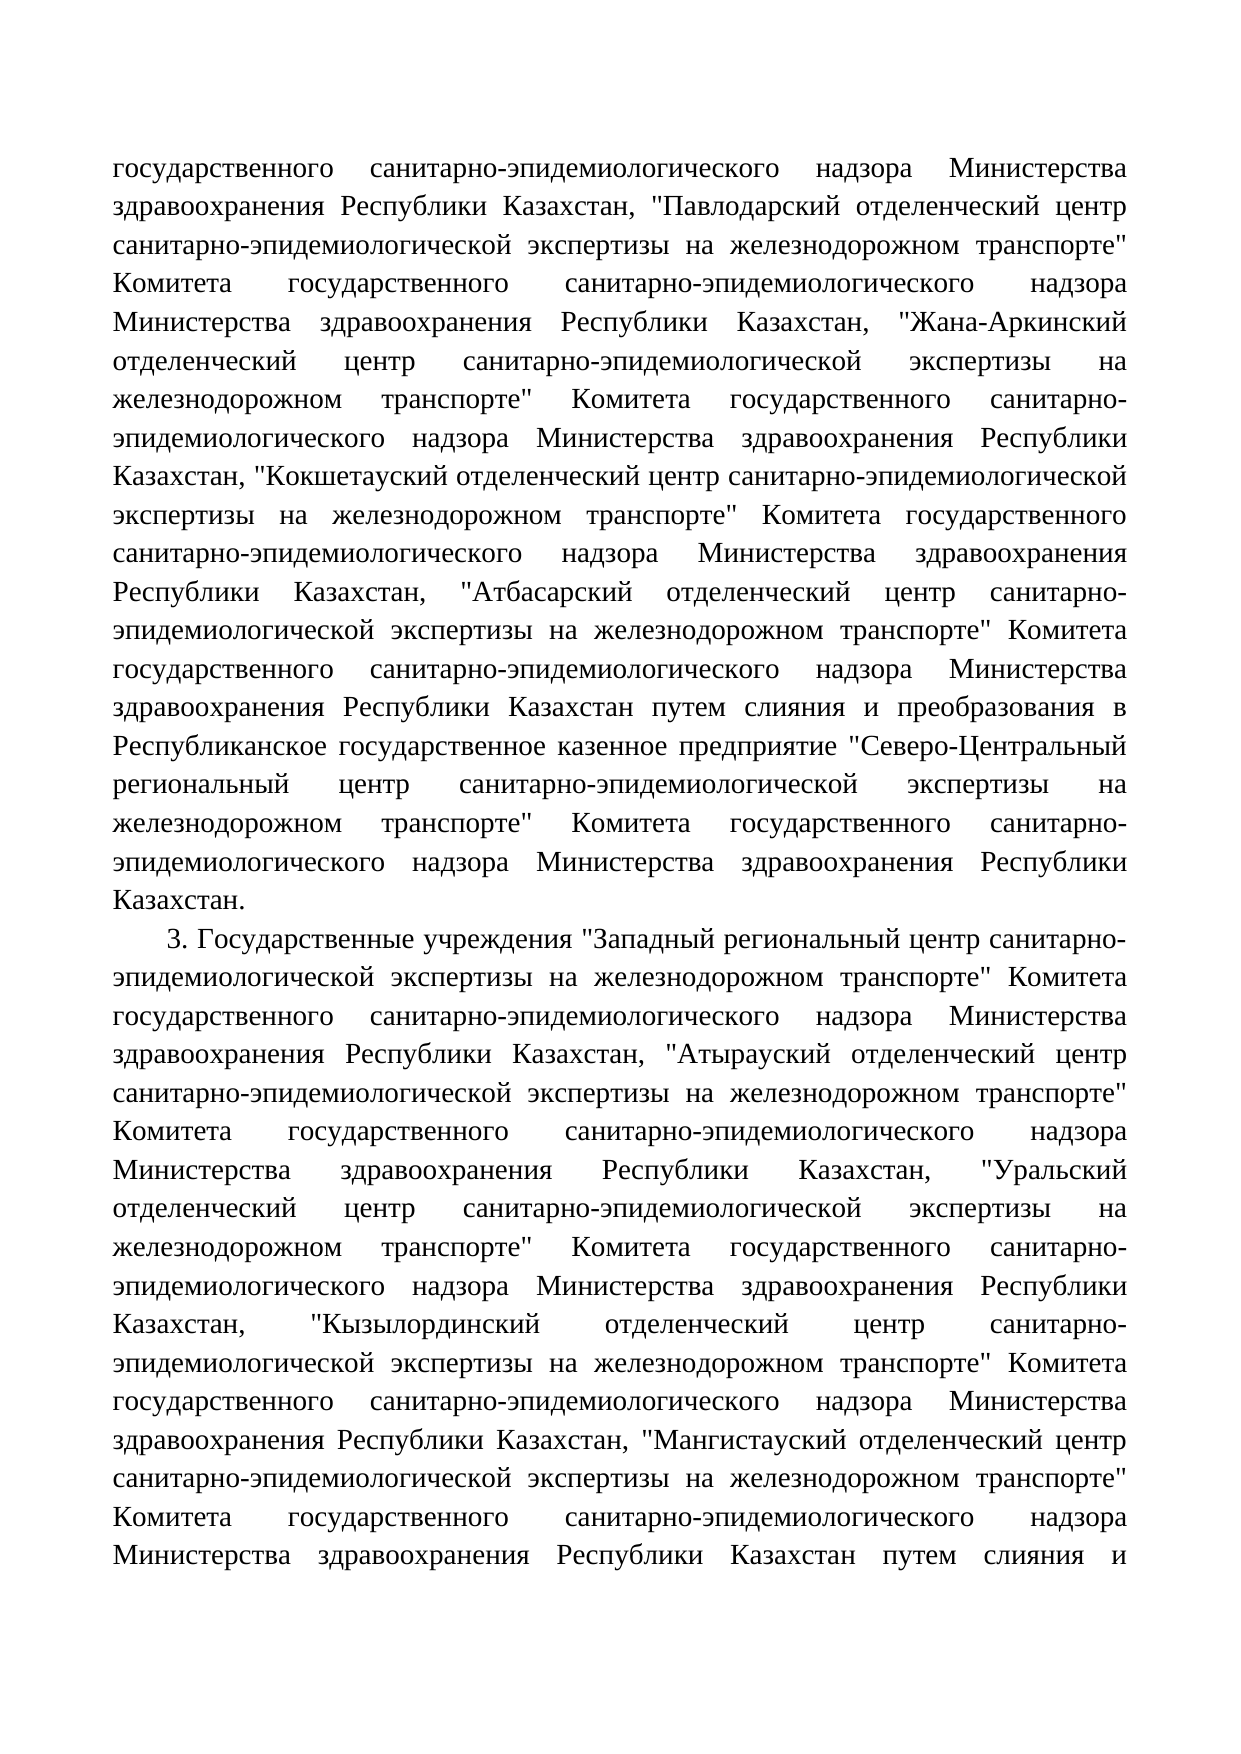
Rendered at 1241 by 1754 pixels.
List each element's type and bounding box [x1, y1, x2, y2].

text [112, 150, 1128, 1571]
